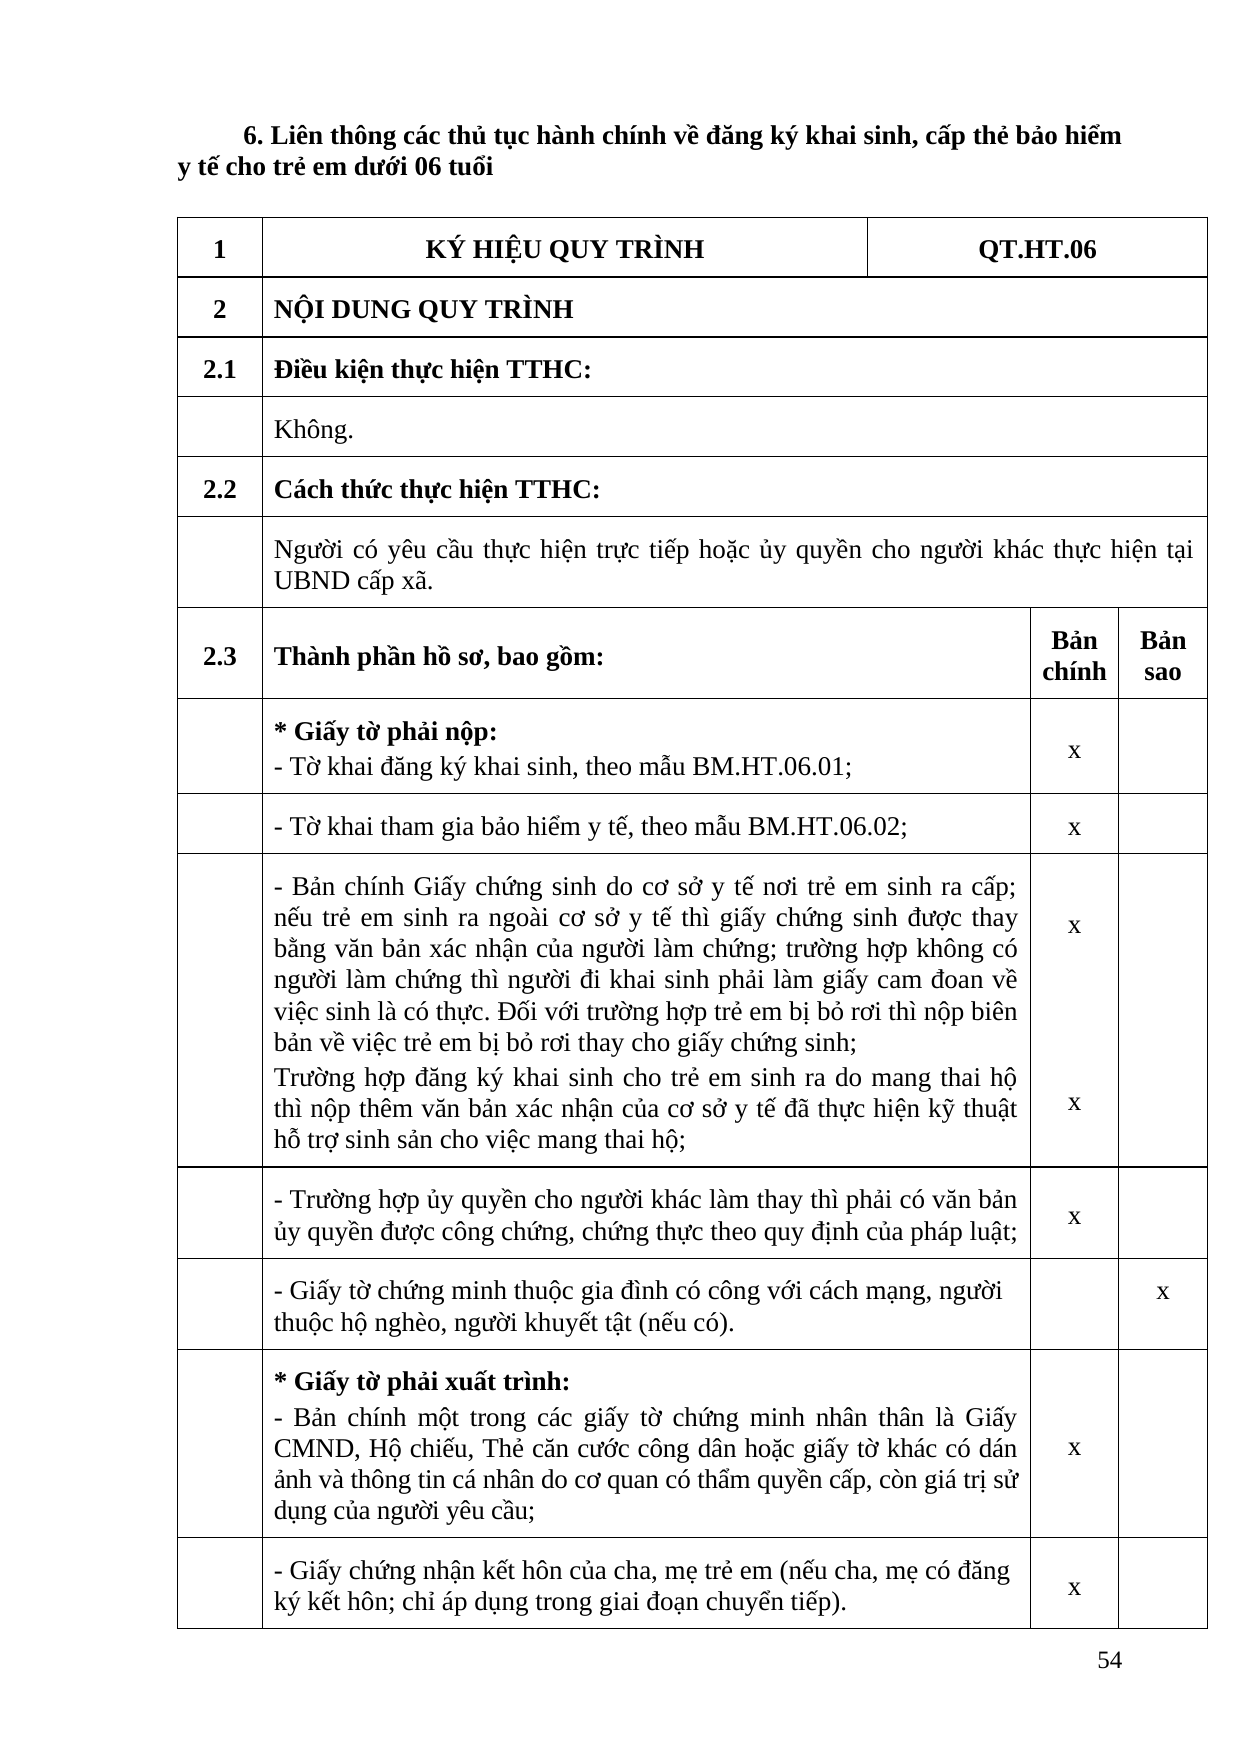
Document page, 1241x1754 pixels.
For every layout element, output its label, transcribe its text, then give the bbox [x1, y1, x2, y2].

table_cell [1119, 1168, 1207, 1257]
table_cell 2.3 [178, 608, 262, 698]
table_cell - Trường hợp ủy quyền cho người khác làm thay thì phải có văn bản ủy quyền được công chứng, chứng thực theo quy định của pháp luật; [263, 1168, 1030, 1257]
table_cell Thành phần hồ sơ, bao gồm: [263, 608, 1030, 698]
table_cell - Bản chính Giấy chứng sinh do cơ sở y tế nơi trẻ em sinh ra cấp; nếu trẻ em sinh ra ngoài cơ sở y tế thì giấy chứng sinh được thay bằng văn bản xác nhận của người làm chứng; trường hợp không có người làm chứng thì người đi khai sinh phải làm giấy cam đoan về việc sinh là có thực. Đối với trường hợp trẻ em bị bỏ rơi thì nộp biên bản về việc trẻ em bị bỏ rơi thay cho giấy chứng sinh; Trường hợp đăng ký khai sinh cho trẻ em sinh ra do mang thai hộ thì nộp thêm văn bản xác nhận của cơ sở y tế đã thực hiện kỹ thuật hỗ trợ sinh sản cho việc mang thai hộ; [263, 854, 1030, 1166]
table_cell x [1031, 1168, 1118, 1257]
table_cell [1119, 1350, 1207, 1537]
table_cell [178, 699, 262, 793]
table_cell [1119, 854, 1207, 1166]
table_cell x [1031, 794, 1118, 853]
table_cell x x [1031, 854, 1118, 1166]
table_header 1 [178, 218, 262, 276]
table_cell - Giấy tờ chứng minh thuộc gia đình có công với cách mạng, người thuộc hộ nghèo, người khuyết tật (nếu có). [263, 1259, 1030, 1348]
table_cell [1031, 1259, 1118, 1348]
table_cell Điều kiện thực hiện TTHC: [263, 338, 1207, 396]
table_cell [178, 1168, 262, 1257]
table_cell Bản sao [1119, 608, 1207, 698]
table_cell 2 [178, 278, 262, 336]
table_cell x [1031, 699, 1118, 793]
table_header KÝ HIỆU QUY TRÌNH [263, 218, 867, 276]
table_header QT.HT.06 [868, 218, 1207, 276]
table_cell * Giấy tờ phải xuất trình: - Bản chính một trong các giấy tờ chứng minh nhân thân là Giấy CMND, Hộ chiếu, Thẻ căn cước công dân hoặc giấy tờ khác có dán ảnh và thông tin cá nhân do cơ quan có thẩm quyền cấp, còn giá trị sử dụng của người yêu cầu; [263, 1350, 1030, 1537]
table_cell x [1119, 1259, 1207, 1348]
table_cell Không. [263, 397, 1207, 456]
table_cell [1119, 794, 1207, 853]
table_cell [178, 397, 262, 456]
table_cell [178, 794, 262, 853]
table_cell Bản chính [1031, 608, 1118, 698]
table_cell x [1031, 1350, 1118, 1537]
table_cell 2.1 [178, 338, 262, 396]
table_cell x [1031, 1538, 1118, 1628]
table_cell NỘI DUNG QUY TRÌNH [263, 278, 1207, 336]
table_cell - Tờ khai tham gia bảo hiểm y tế, theo mẫu BM.HT.06.02; [263, 794, 1030, 853]
text 6. Liên thông các thủ tục hành chính về đăng ký khai sinh, cấp thẻ bảo hiểm y tế cho trẻ em dưới 06 tuổi [177, 119, 1122, 181]
table_cell [178, 854, 262, 1166]
table_cell Người có yêu cầu thực hiện trực tiếp hoặc ủy quyền cho người khác thực hiện tại UBND cấp xã. [263, 517, 1207, 607]
table_cell [178, 517, 262, 607]
table_cell [1119, 699, 1207, 793]
table_cell [178, 1538, 262, 1628]
table_cell Cách thức thực hiện TTHC: [263, 457, 1207, 516]
table_cell [178, 1350, 262, 1537]
table_cell 2.2 [178, 457, 262, 516]
table_cell * Giấy tờ phải nộp: - Tờ khai đăng ký khai sinh, theo mẫu BM.HT.06.01; [263, 699, 1030, 793]
table_cell - Giấy chứng nhận kết hôn của cha, mẹ trẻ em (nếu cha, mẹ có đăng ký kết hôn; chỉ áp dụng trong giai đoạn chuyển tiếp). [263, 1538, 1030, 1628]
table_cell [178, 1259, 262, 1348]
table_cell [1119, 1538, 1207, 1628]
